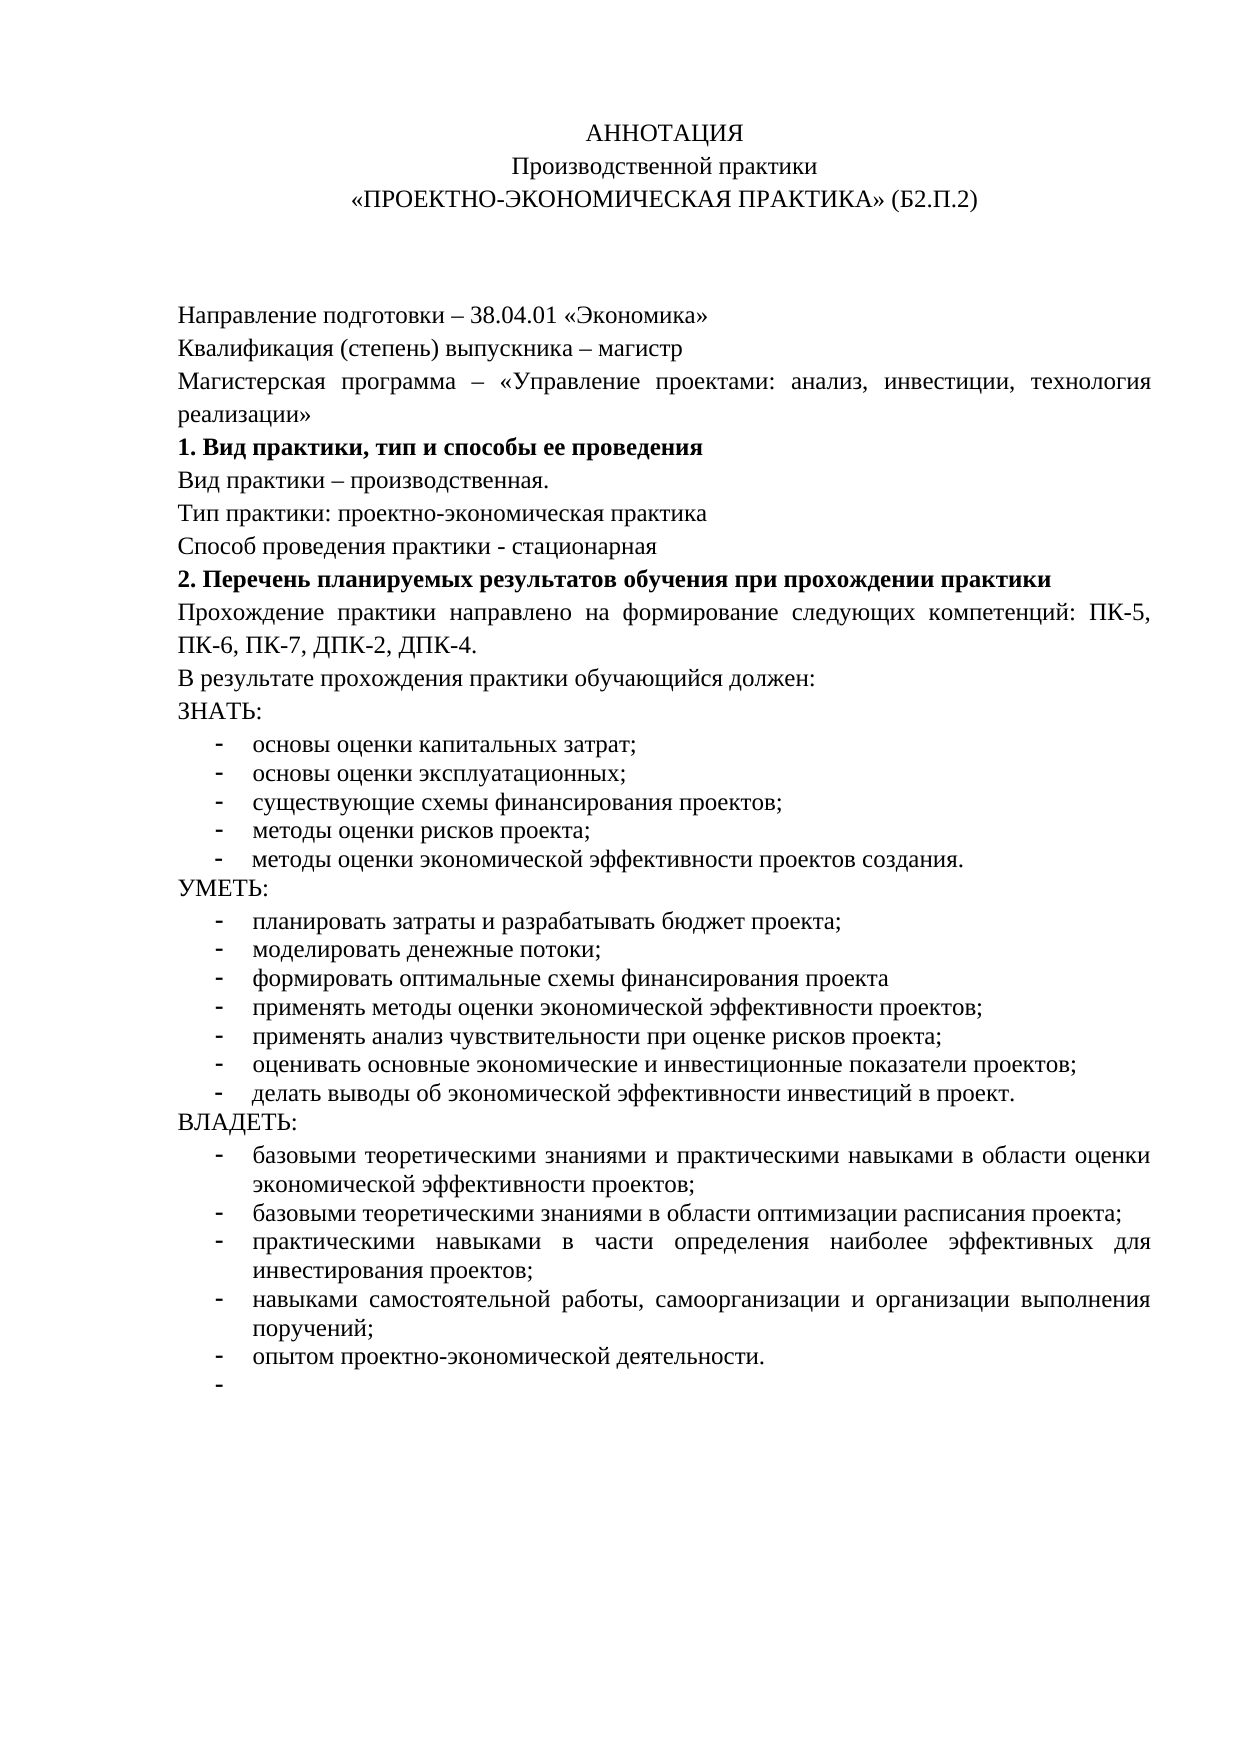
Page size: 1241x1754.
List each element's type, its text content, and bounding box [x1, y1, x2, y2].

text УМЕТЬ: [177, 873, 1152, 902]
text Тип практики: проектно-экономическая практика [177, 498, 1152, 527]
text В результате прохождения практики обучающийся должен: [177, 663, 1152, 692]
text ВЛАДЕТЬ: [177, 1107, 1152, 1136]
text «ПРОЕКТНО-ЭКОНОМИЧЕСКАЯ ПРАКТИКА» (Б2.П.2) [177, 184, 1152, 213]
list моделировать денежные потоки; [215, 934, 1152, 963]
text 1. Вид практики, тип и способы ее проведения [177, 432, 1152, 461]
list практическими навыками в части определения наиболее эффективных для инвестирования проектов; [215, 1226, 1152, 1284]
text Квалификация (степень) выпускника – магистр [177, 333, 1152, 362]
list методы оценки рисков проекта; [215, 815, 1152, 844]
list базовыми теоретическими знаниями и практическими навыками в области оценки экономической эффективности проектов; [215, 1140, 1152, 1198]
list методы оценки экономической эффективности проектов создания. [214, 844, 1152, 873]
text Способ проведения практики - стационарная [177, 531, 1152, 560]
list опытом проектно-экономической деятельности. [215, 1341, 1152, 1370]
list основы оценки эксплуатационных; [215, 758, 1152, 787]
list навыками самостоятельной работы, самоорганизации и организации выполнения поручений; [215, 1284, 1152, 1341]
text Производственной практики [177, 151, 1152, 180]
text Вид практики – производственная. [177, 465, 1152, 494]
text ЗНАТЬ: [177, 696, 1152, 725]
list основы оценки капитальных затрат; [215, 729, 1152, 758]
list планировать затраты и разрабатывать бюджет проекта; [215, 906, 1152, 934]
text Направление подготовки – 38.04.01 «Экономика» [177, 300, 1152, 328]
list делать выводы об экономической эффективности инвестиций в проект. [214, 1078, 1152, 1107]
list существующие схемы финансирования проектов; [215, 787, 1152, 815]
list оценивать основные экономические и инвестиционные показатели проектов; [215, 1049, 1152, 1078]
text Прохождение практики направлено на формирование следующих компетенций: ПК-5, ПК-6, ПК-7, ДПК-2, ДПК-4. [177, 597, 1152, 659]
text Магистерская программа – «Управление проектами: анализ, инвестиции, технология реализации» [177, 366, 1152, 428]
list применять анализ чувствительности при оценке рисков проекта; [215, 1021, 1152, 1049]
text 2. Перечень планируемых результатов обучения при прохождении практики [177, 564, 1152, 593]
text АННОТАЦИЯ [177, 118, 1152, 147]
list базовыми теоретическими знаниями в области оптимизации расписания проекта; [215, 1198, 1152, 1226]
list формировать оптимальные схемы финансирования проекта [215, 963, 1152, 992]
list применять методы оценки экономической эффективности проектов; [215, 992, 1152, 1021]
